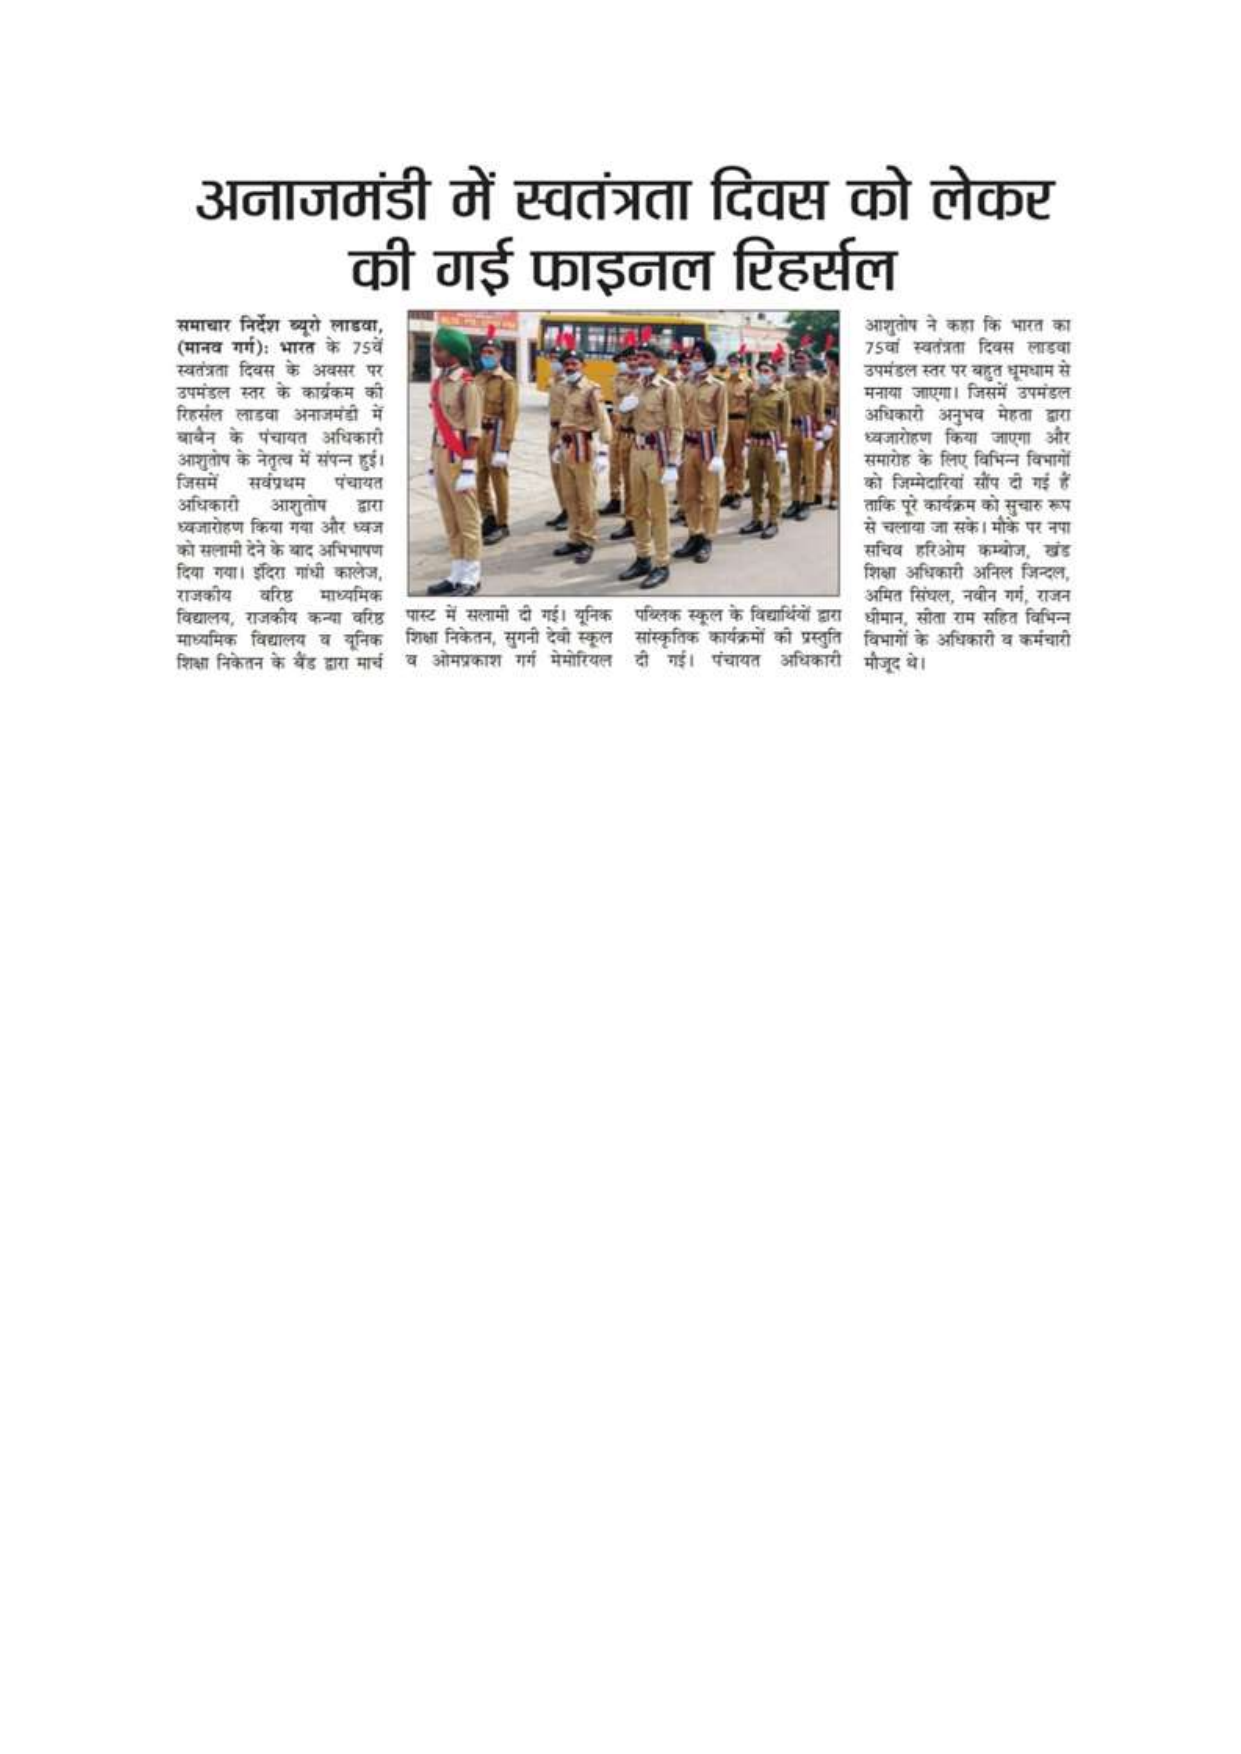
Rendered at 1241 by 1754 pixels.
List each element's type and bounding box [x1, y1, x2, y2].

picture [150, 150, 1091, 685]
